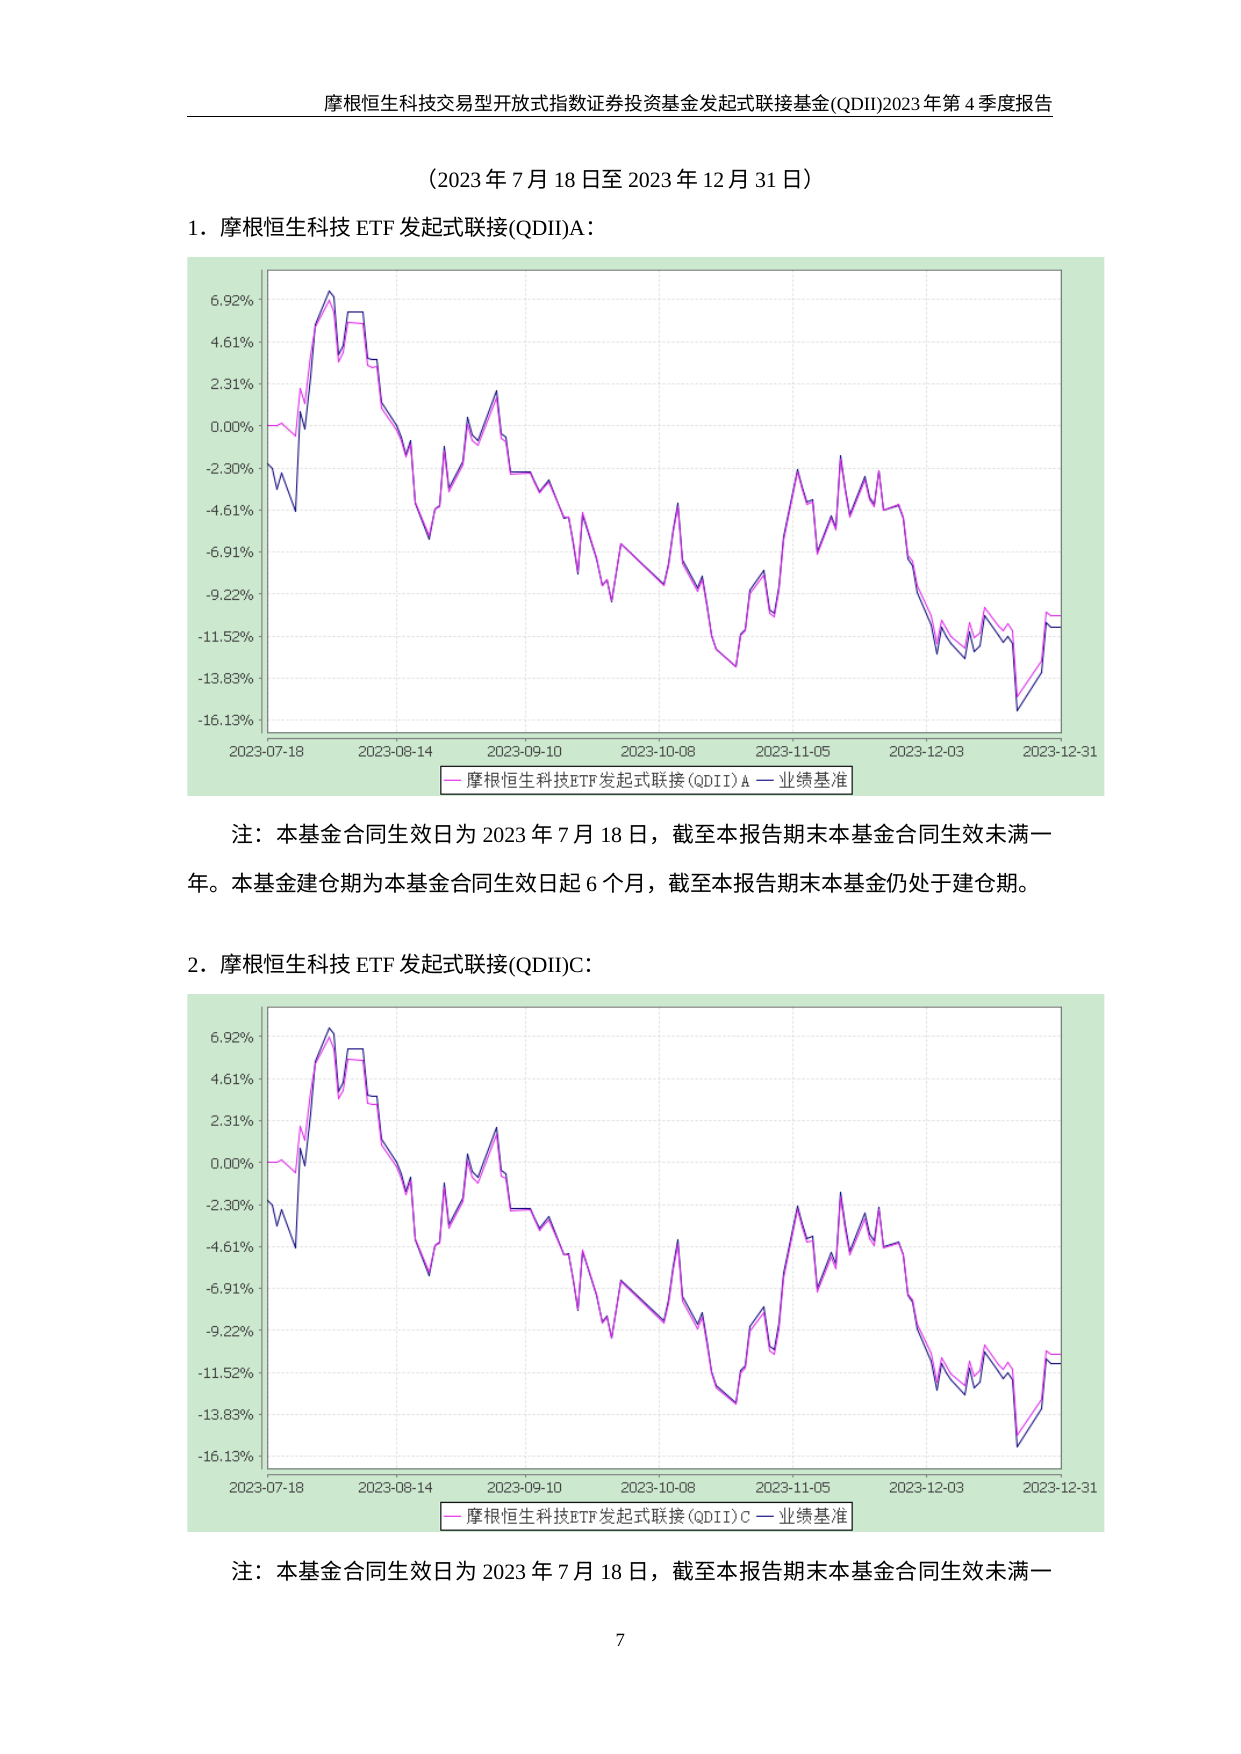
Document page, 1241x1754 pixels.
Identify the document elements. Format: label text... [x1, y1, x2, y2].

picture [187, 994, 1105, 1532]
text 注：本基金合同生效日为2023年7月18日，截至本报告期末本基金合同生效未满一年。本基金建仓期为本基金合同生效日起 6 个月，截至本报告期末本基金仍处于建仓期。 [187, 817, 1053, 898]
picture [187, 257, 1105, 796]
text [187, 1553, 1053, 1586]
text 2．摩根恒生科技ETF发起式联接(QDII)C： [187, 947, 1053, 978]
text （2023年7月18日至2023年12月31日） [187, 162, 1053, 194]
text 1．摩根恒生科技ETF发起式联接(QDII)A： [187, 210, 1053, 242]
